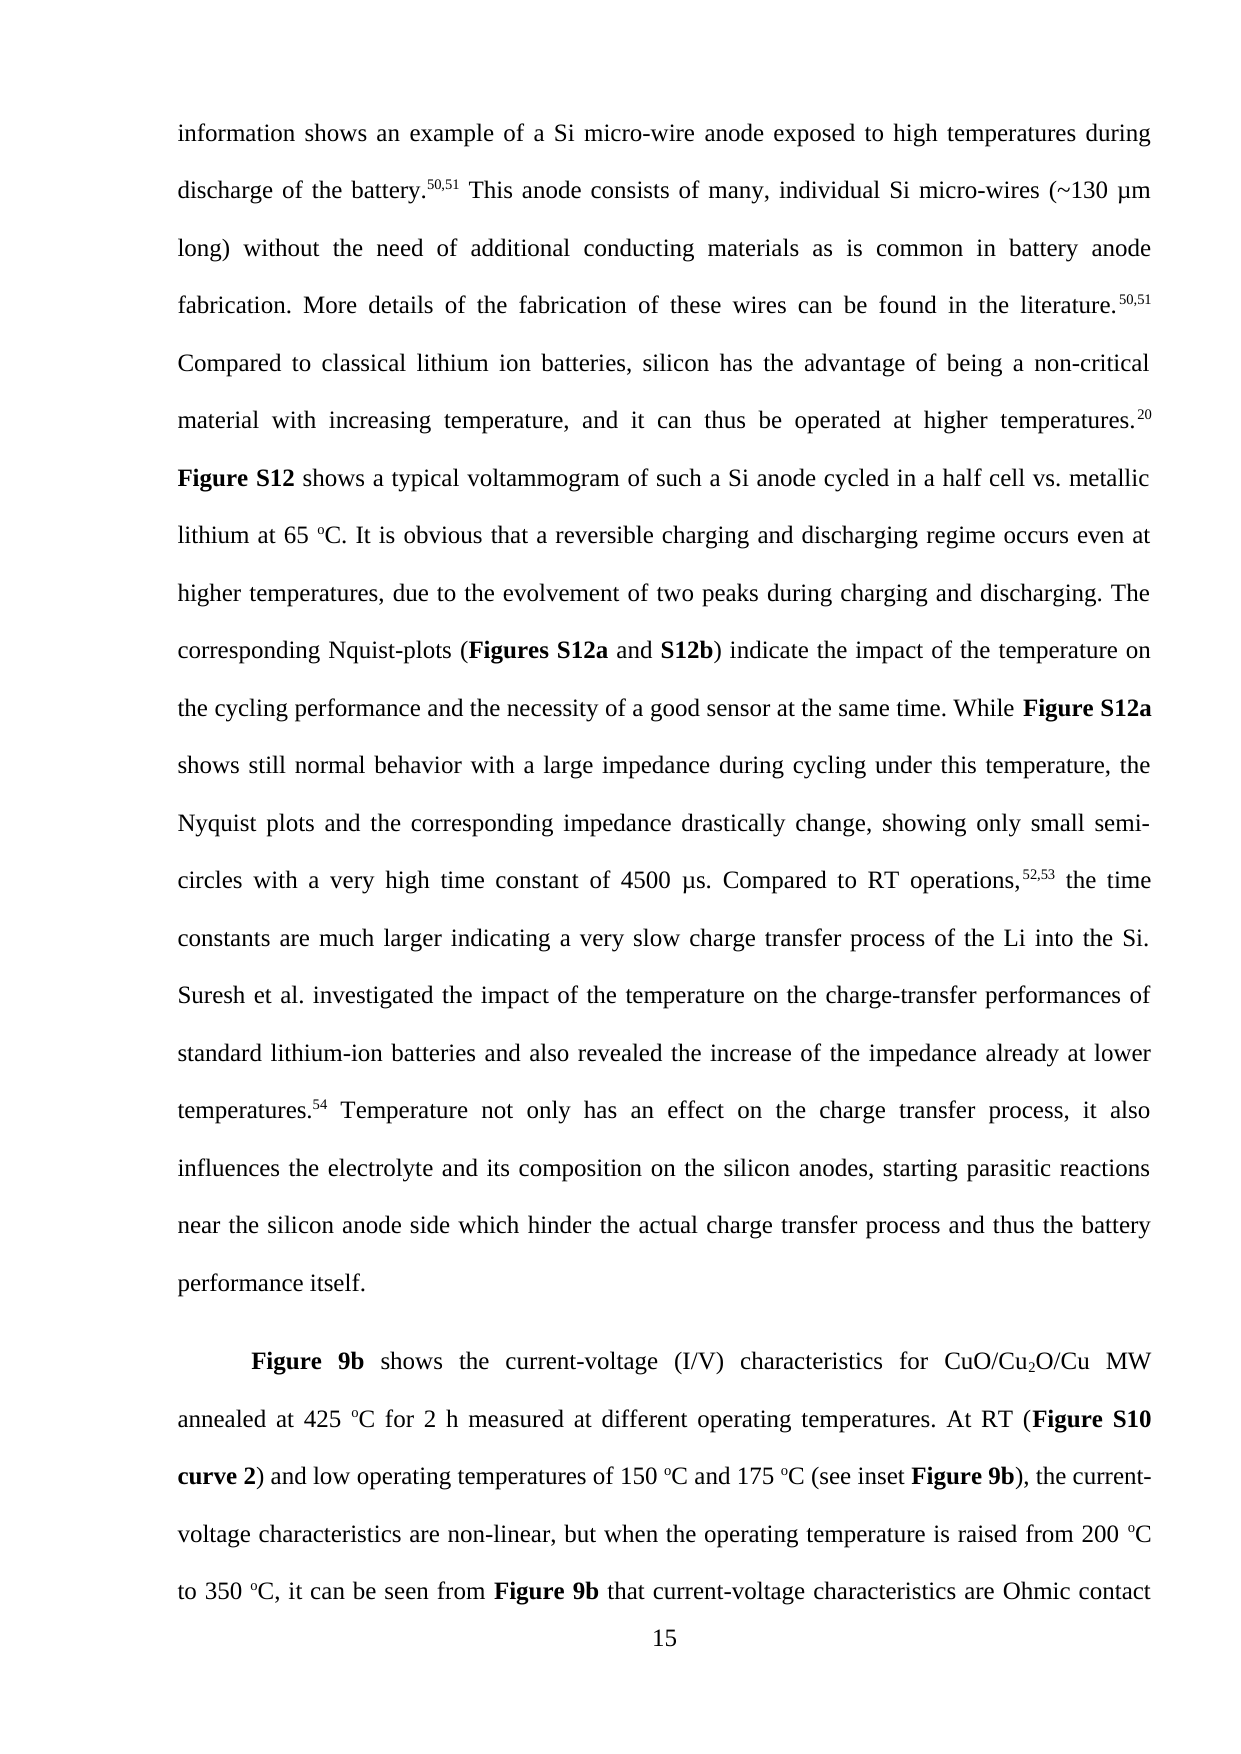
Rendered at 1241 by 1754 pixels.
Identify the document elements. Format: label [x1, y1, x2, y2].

text [177, 1346, 1152, 1605]
text [177, 118, 1152, 1297]
